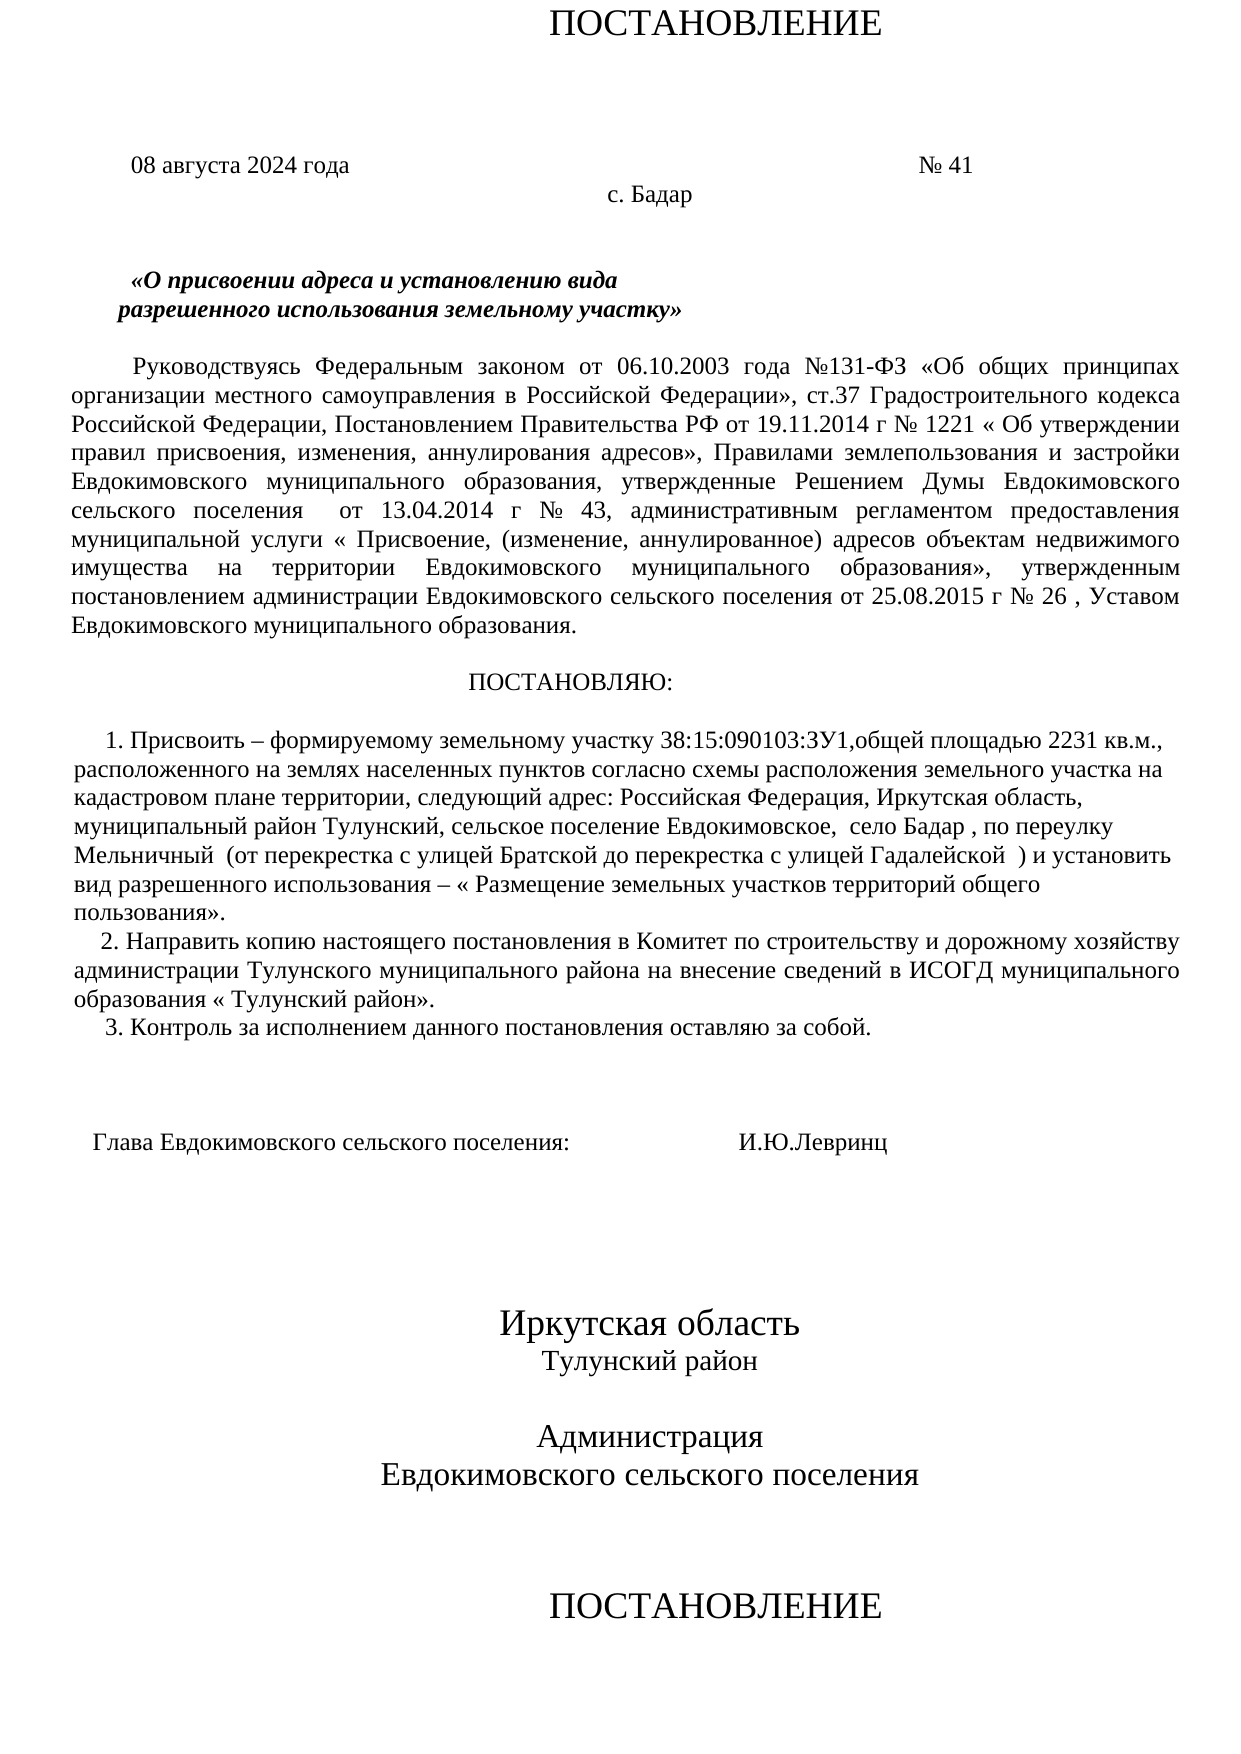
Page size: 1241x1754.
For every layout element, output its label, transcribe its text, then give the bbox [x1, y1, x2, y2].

text с. Бадар [118, 179, 1181, 207]
text 3. Контроль за исполнением данного постановления оставляю за собой. [74, 1012, 1181, 1041]
text Администрация [118, 1416, 1181, 1454]
text Руководствуясь Федеральным законом от 06.10.2003 года №131-ФЗ «Об общих принципах организации местного самоуправления в Российской Федерации», ст.37 Градостроительного кодекса Российской Федерации, Постановлением Правительства РФ от 19.11.2014 г № 1221 « Об утверждении правил присвоения, изменения, аннулирования адресов», Правилами землепользования и застройки Евдокимовского муниципального образования, утвержденные Решением Думы Евдокимовского сельского поселения от 13.04.2014 г № 43, административным регламентом предоставления муниципальной услуги « Присвоение, (изменение, аннулированное) адресов объектам недвижимого имущества на территории Евдокимовского муниципального образования», утвержденным постановлением администрации Евдокимовского сельского поселения от 25.08.2015 г № 26 , Уставом Евдокимовского муниципального образования. [71, 351, 1181, 639]
text 2. Направить копию настоящего постановления в Комитет по строительству и дорожному хозяйству администрации Тулунского муниципального района на внесение сведений в ИСОГД муниципального образования « Тулунский район». [74, 926, 1181, 1012]
text 1. Присвоить – формируемому земельному участку 38:15:090103:ЗУ1,общей площадью 2231 кв.м., расположенного на землях населенных пунктов согласно схемы расположения земельного участка на кадастровом плане территории, следующий адрес: Российская Федерация, Иркутская область, муниципальный район Тулунский, сельское поселение Евдокимовское, село Бадар , по переулку Мельничный (от перекрестка с улицей Братской до перекрестка с улицей Гадалейской ) и установить вид разрешенного использования – « Размещение земельных участков территорий общего пользования». [74, 725, 1181, 926]
text Тулунский район [118, 1343, 1181, 1377]
text разрешенного использования земельному участку» [118, 294, 1181, 322]
text Глава Евдокимовского сельского поселения: И.Ю.Левринц [74, 1127, 1181, 1156]
text Иркутская область [118, 1300, 1181, 1343]
text ПОСТАНОВЛЕНИЕ [118, 0, 1181, 43]
text 08 августа 2024 года № 41 [118, 150, 1181, 179]
text «О присвоении адреса и установлению вида [118, 265, 1181, 294]
text ПОСТАНОВЛЯЮ: [118, 667, 1181, 696]
text ПОСТАНОВЛЕНИЕ [118, 1584, 1181, 1627]
text Евдокимовского сельского поселения [118, 1454, 1181, 1493]
